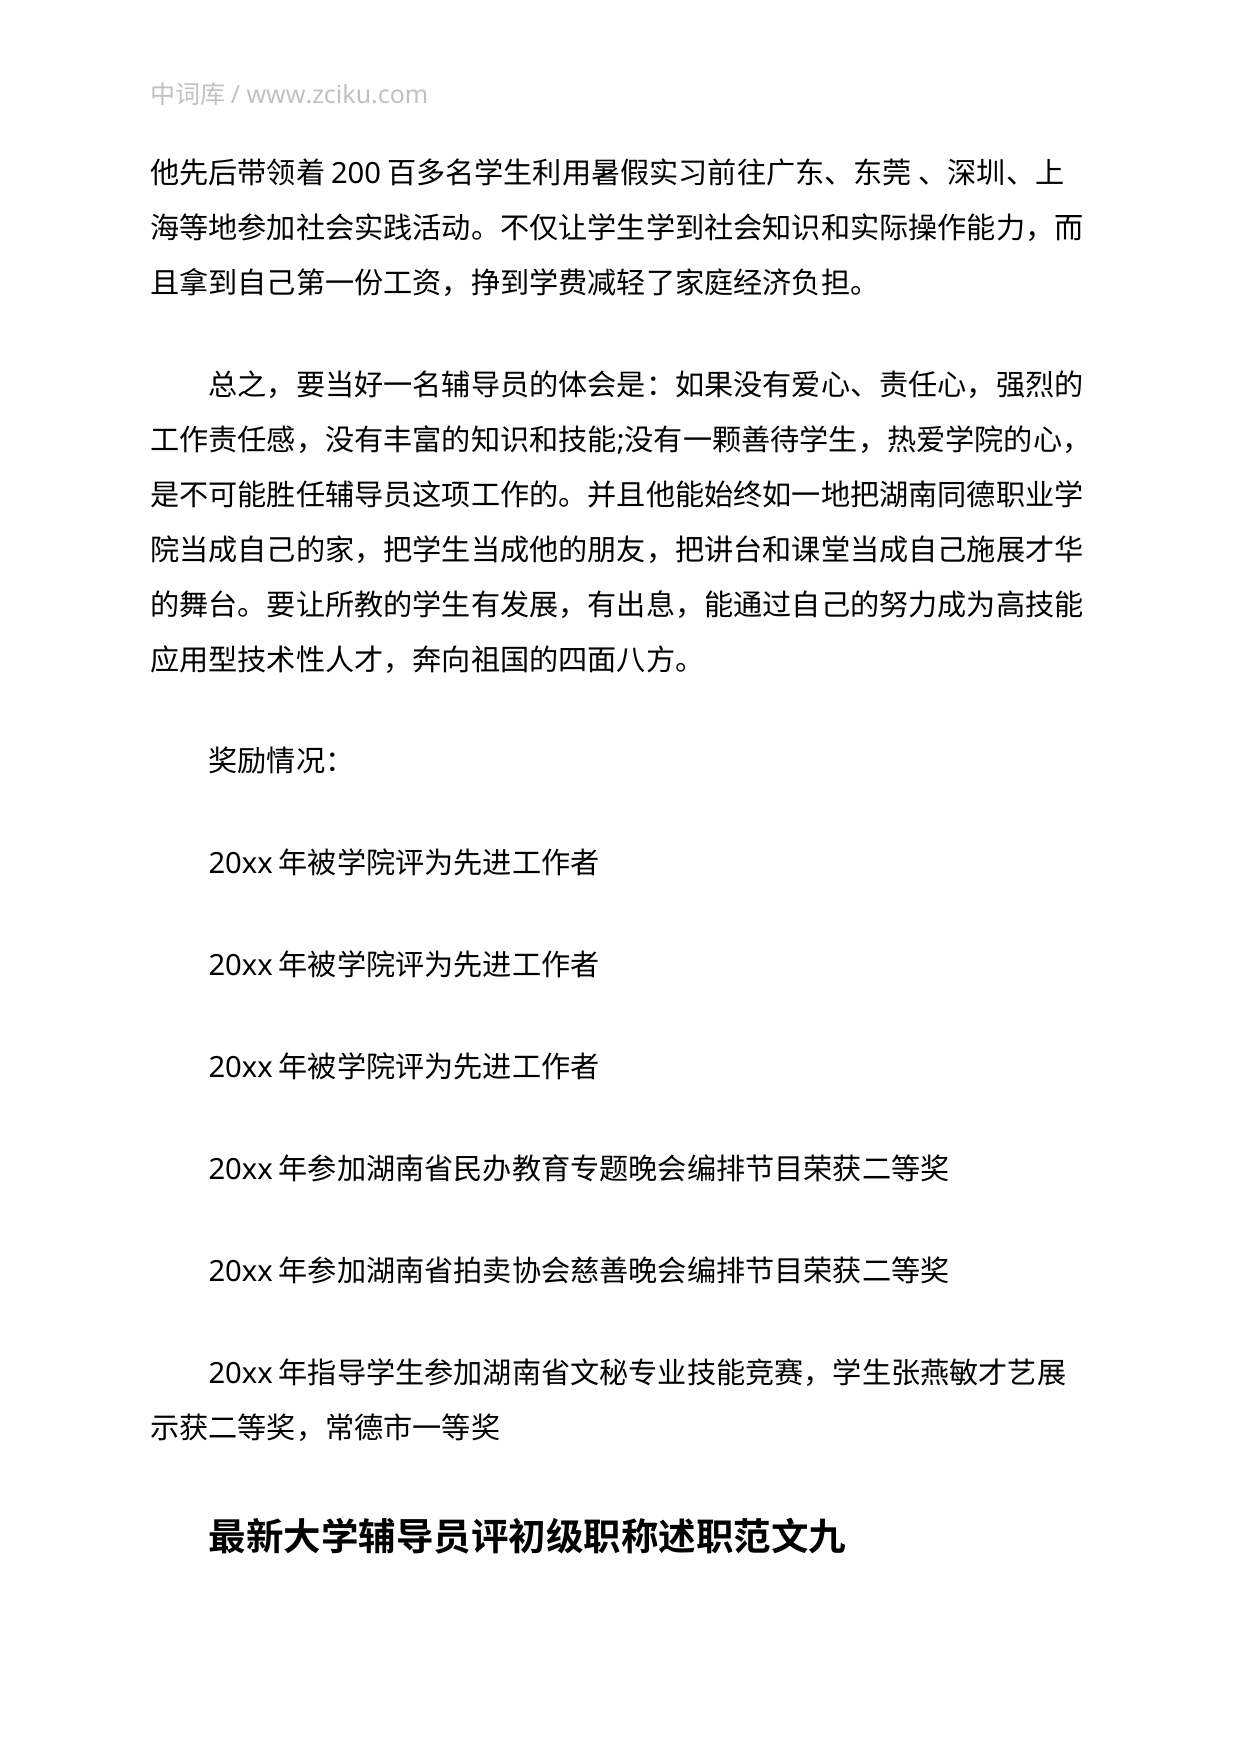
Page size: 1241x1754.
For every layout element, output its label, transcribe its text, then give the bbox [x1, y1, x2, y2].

text 20xx年参加湖南省拍卖协会慈善晚会编排节目荣获二等奖 [150, 1248, 1090, 1290]
text 最新大学辅导员评初级职称述职范文九 [150, 1506, 1090, 1561]
text 20xx年指导学生参加湖南省文秘专业技能竞赛，学生张燕敏才艺展示获二等奖，常德市一等奖 [150, 1350, 1090, 1447]
text 20xx年被学院评为先进工作者 [150, 942, 1090, 984]
text 20xx年参加湖南省民办教育专题晚会编排节目荣获二等奖 [150, 1146, 1090, 1188]
text 奖励情况： [150, 738, 1090, 780]
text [150, 150, 1090, 302]
text 20xx年被学院评为先进工作者 [150, 840, 1090, 882]
text 总之，要当好一名辅导员的体会是：如果没有爱心、责任心，强烈的工作责任感，没有丰富的知识和技能;没有一颗善待学生，热爱学院的心，是不可能胜任辅导员这项工作的。并且他能始终如一地把湖南同德职业学院当成自己的家，把学生当成他的朋友，把讲台和课堂当成自己施展才华的舞台。要让所教的学生有发展，有出息，能通过自己的努力成为高技能应用型技术性人才，奔向祖国的四面八方。 [150, 362, 1090, 678]
text 20xx年被学院评为先进工作者 [150, 1044, 1090, 1086]
